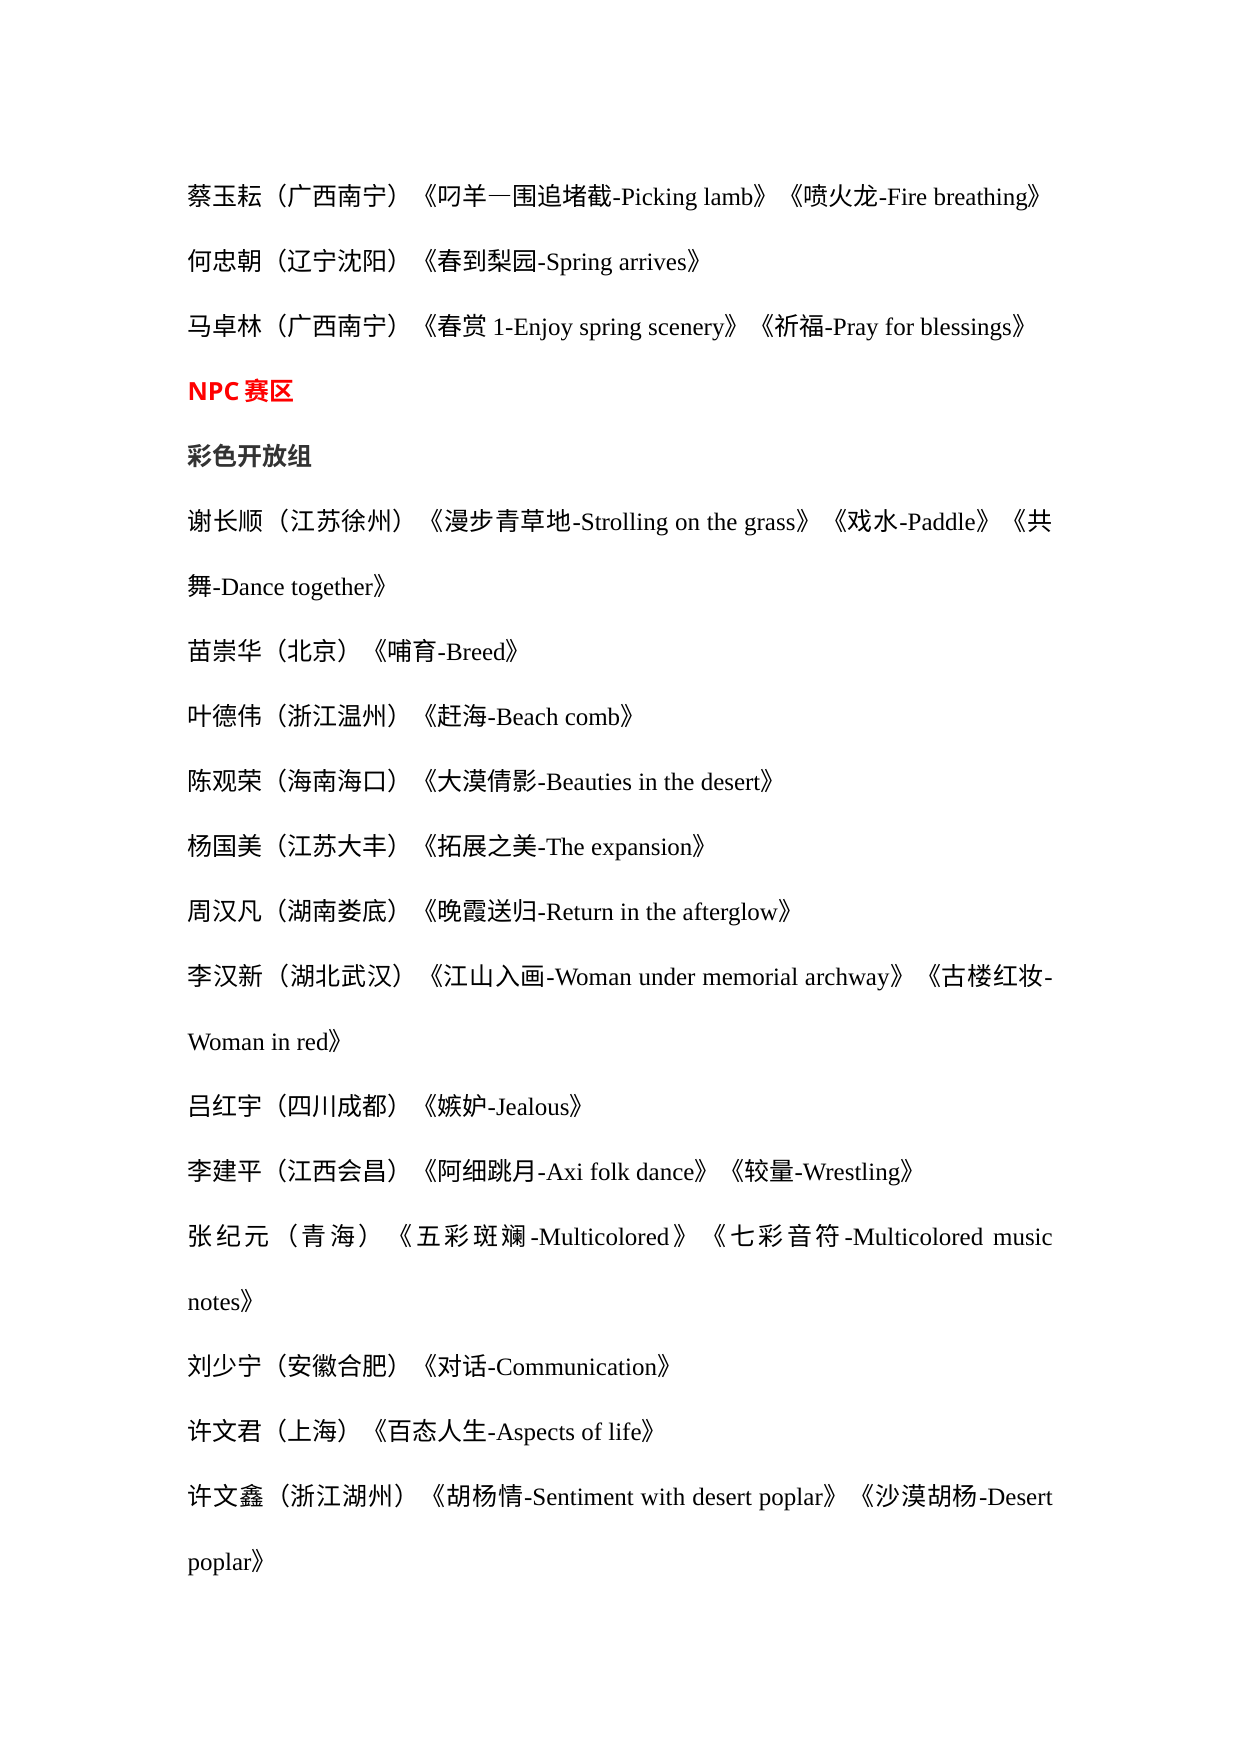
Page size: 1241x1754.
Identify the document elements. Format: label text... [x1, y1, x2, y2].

text 何忠朝（辽宁沈阳）《春到梨园-Spring arrives》 [187, 227, 1053, 292]
text 马卓林（广西南宁）《春赏1-Enjoy spring scenery》《祈福-Pray for blessings》 [187, 292, 1053, 357]
text 吕红宇（四川成都）《嫉妒-Jealous》 [187, 1072, 1053, 1137]
text 李建平（江西会昌）《阿细跳月-Axi folk dance》《较量-Wrestling》 [187, 1137, 1053, 1202]
text 刘少宁（安徽合肥）《对话-Communication》 [187, 1332, 1053, 1397]
text 李汉新（湖北武汉）《江山入画-Woman under memorial archway》《古楼红妆-Woman in red》 [187, 942, 1053, 1072]
text 谢长顺（江苏徐州）《漫步青草地-Strolling on the grass》《戏水-Paddle》《共舞-Dance together》 [187, 487, 1053, 617]
text 叶德伟（浙江温州）《赶海-Beach comb》 [187, 682, 1053, 747]
text 张纪元（青海）《五彩斑斓-Multicolored》《七彩音符-Multicolored music notes》 [187, 1202, 1053, 1332]
text 周汉凡（湖南娄底）《晚霞送归-Return in the afterglow》 [187, 877, 1053, 942]
text 苗崇华（北京）《哺育-Breed》 [187, 617, 1053, 682]
text 许文鑫（浙江湖州）《胡杨情-Sentiment with desert poplar》《沙漠胡杨-Desert poplar》 [187, 1462, 1053, 1592]
text 许文君（上海）《百态人生-Aspects of life》 [187, 1397, 1053, 1462]
text 蔡玉耘（广西南宁）《叼羊—围追堵截-Picking lamb》《喷火龙-Fire breathing》 [187, 162, 1053, 227]
text 杨国美（江苏大丰）《拓展之美-The expansion》 [187, 812, 1053, 877]
text NPC赛区 [187, 357, 1053, 422]
text 彩色开放组 [187, 422, 1053, 487]
text 陈观荣（海南海口）《大漠倩影-Beauties in the desert》 [187, 747, 1053, 812]
